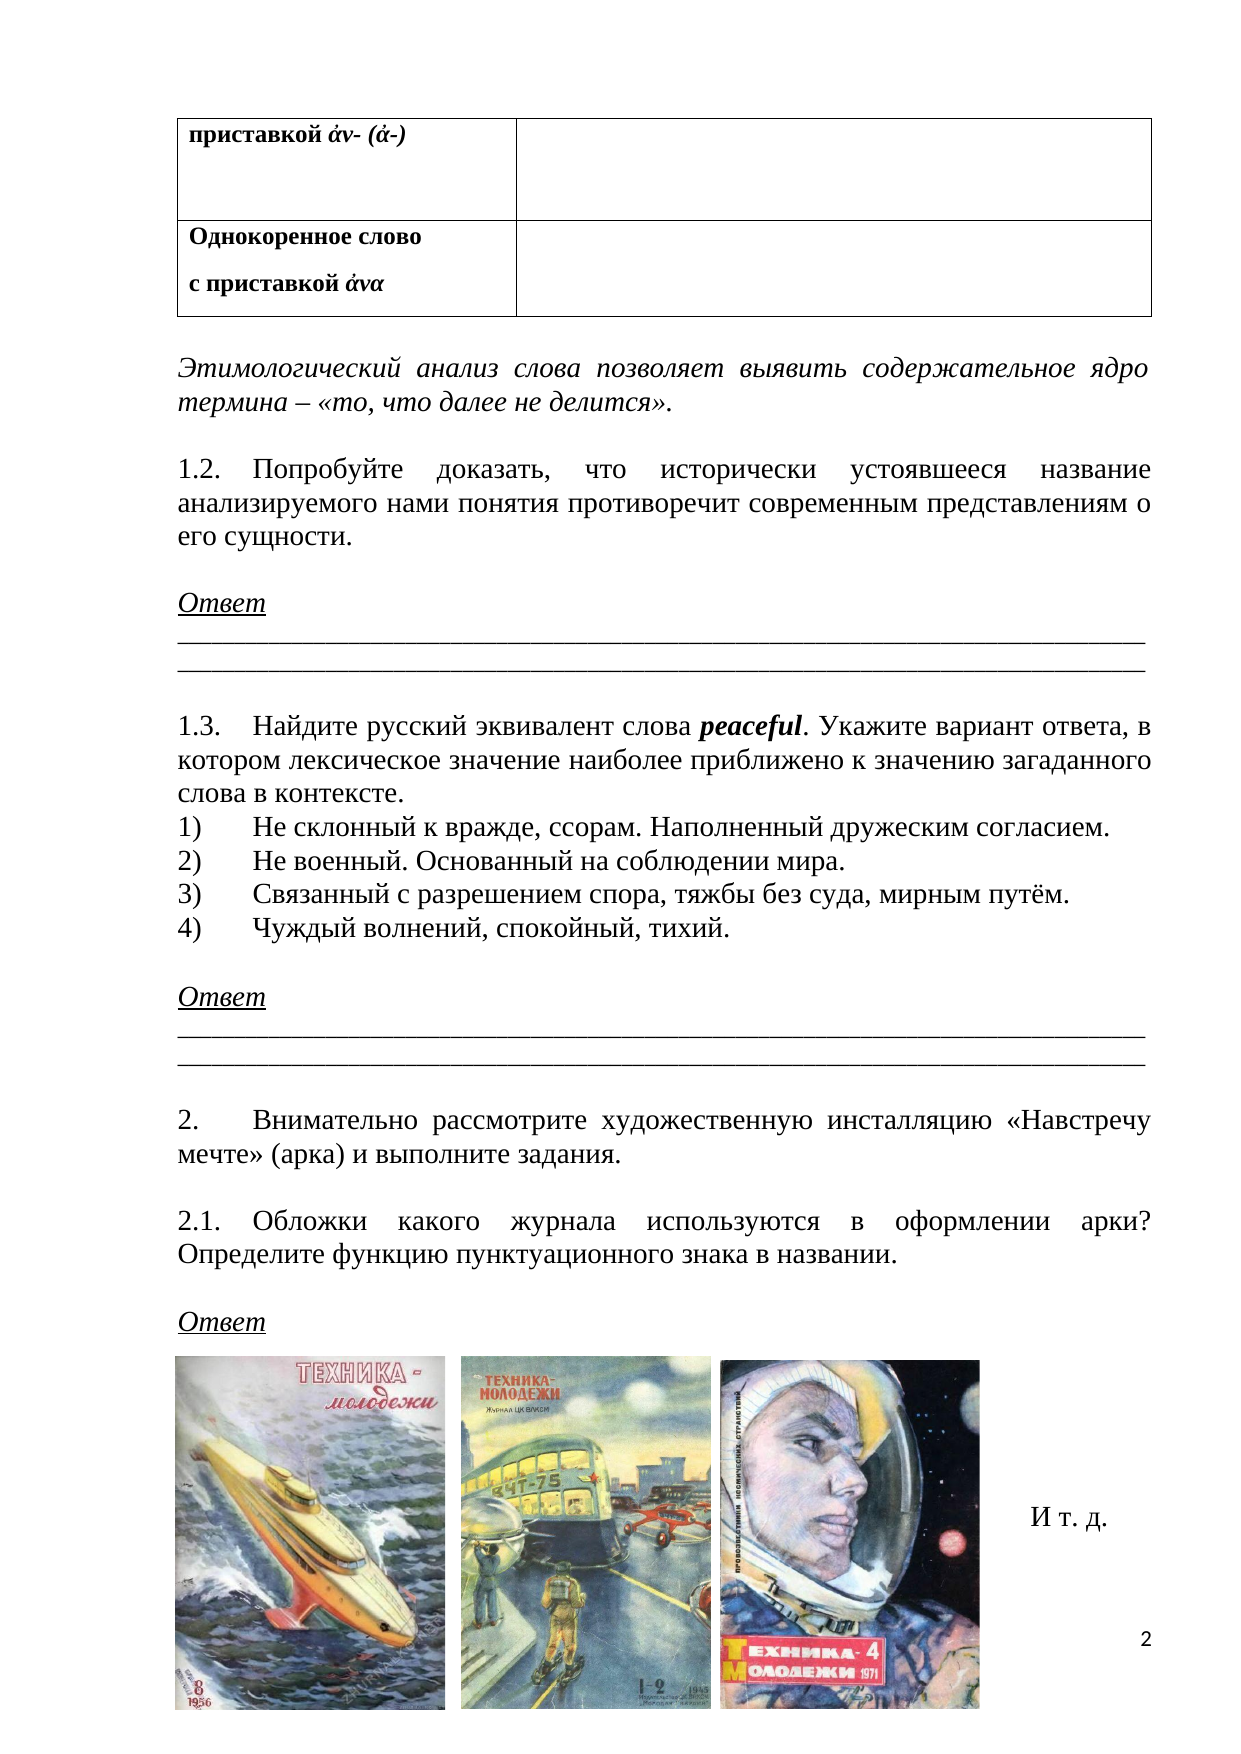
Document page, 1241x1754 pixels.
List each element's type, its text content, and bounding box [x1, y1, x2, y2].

picture [461, 1533, 711, 1709]
text Этимологический анализ слова позволяет выявить содержательное ядро термина – «то, что далее не делится». [177, 351, 1152, 418]
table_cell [178, 119, 516, 220]
list Чуждый волнений, спокойный, тихий. [177, 910, 1152, 943]
list Найдите русский эквивалент слова peaceful. Укажите вариант ответа, в котором лексическое значение наиболее приближено к значению загаданного слова в контексте. [177, 708, 1152, 809]
list Обложки какого журнала используются в оформлении арки? Определите функцию пунктуационного знака в названии. [177, 1203, 1152, 1270]
picture [720, 1360, 980, 1499]
table_cell [517, 119, 1151, 220]
list Внимательно рассмотрите художественную инсталляцию «Навстречу мечте» (арка) и выполните задания. [177, 1102, 1152, 1169]
list Не склонный к вражде, ссорам. Наполненный дружеским согласием. [177, 809, 1152, 843]
text __________________________________________________________________________________________________________________________________________________________________________ [177, 1013, 1152, 1069]
table_cell Однокоренное слово с приставкой ἀνα [178, 221, 516, 316]
text И т. д. [177, 1499, 1152, 1533]
picture [175, 1356, 446, 1710]
list Попробуйте доказать, что исторически устоявшееся название анализируемого нами понятия противоречит современным представлениям о его сущности. [177, 451, 1152, 552]
picture [720, 1533, 980, 1709]
text Ответ [177, 1304, 1152, 1337]
text Ответ [177, 585, 1152, 619]
list Связанный с разрешением спора, тяжбы без суда, мирным путём. [177, 876, 1152, 910]
picture [461, 1356, 711, 1499]
list Не военный. Основанный на соблюдении мира. [177, 843, 1152, 876]
text __________________________________________________________________________________________________________________________________________________________________________ [177, 619, 1152, 675]
text Ответ [177, 979, 1152, 1013]
table_cell [517, 221, 1151, 316]
